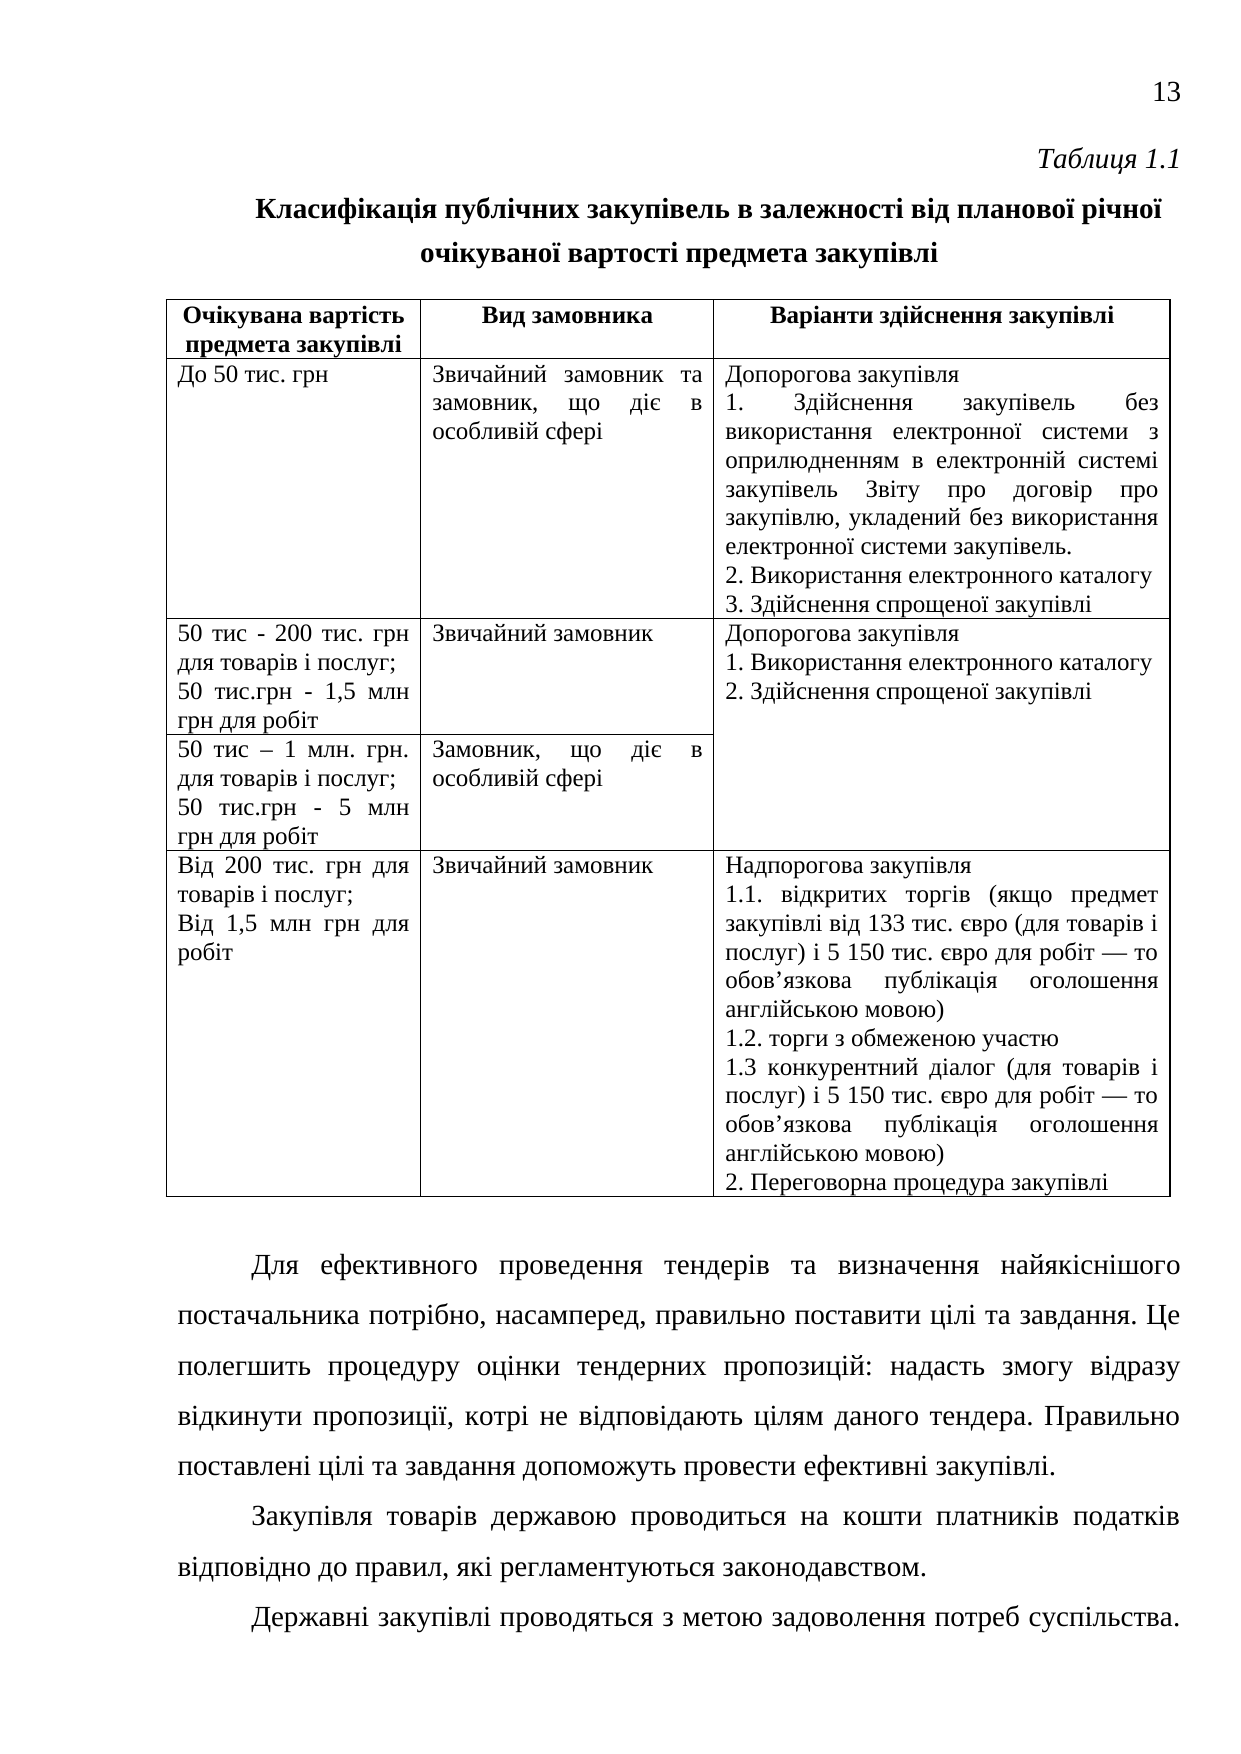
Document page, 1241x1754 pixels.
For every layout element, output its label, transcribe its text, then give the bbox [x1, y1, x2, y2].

table_header Вид замовника [421, 300, 713, 358]
table_cell Звичайний замовник [421, 619, 713, 733]
table_cell Звичайний замовник [421, 851, 713, 1196]
table_cell 50 тис – 1 млн. грн. для товарів і послуг; 50 тис.грн - 5 млн грн для робіт [167, 735, 420, 849]
table_cell Замовник, що діє в особливій сфері [421, 735, 713, 849]
text Для ефективного проведення тендерів та визначення найякіснішого постачальника потрібно, насамперед, правильно поставити цілі та завдання. Це полегшить процедуру оцінки тендерних пропозицій: надасть змогу відразу відкинути пропозиції, котрі не відповідають цілям даного тендера. Правильно поставлені цілі та завдання допоможуть провести ефективні закупівлі. [177, 1247, 1181, 1482]
table_cell Від 200 тис. грн для товарів і послуг; Від 1,5 млн грн для робіт [167, 851, 420, 1196]
table_cell Звичайний замовник та замовник, що діє в особливій сфері [421, 359, 713, 617]
text Закупівля товарів державою проводиться на кошти платників податків відповідно до правил, які регламентуються законодавством. [177, 1498, 1181, 1582]
table_cell 50 тис - 200 тис. грн для товарів і послуг; 50 тис.грн - 1,5 млн грн для робіт [167, 619, 420, 733]
text Класифікація публічних закупівель в залежності від планової річної очікуваної вартості предмета закупівлі [177, 191, 1181, 268]
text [177, 1599, 1181, 1633]
table_header Варіанти здійснення закупівлі [714, 300, 1169, 358]
table_cell Допорогова закупівля 1. Використання електронного каталогу 2. Здійснення спрощеної закупівлі [714, 619, 1169, 849]
table_cell Надпорогова закупівля 1.1. відкритих торгів (якщо предмет закупівлі від 133 тис. євро (для товарів і послуг) і 5 150 тис. євро для робіт — то обов’язкова публікація оголошення англійською мовою) 1.2. торги з обмеженою участю 1.3 конкурентний діалог (для товарів і послуг) і 5 150 тис. євро для робіт — то обов’язкова публікація оголошення англійською мовою) 2. Переговорна процедура закупівлі [714, 851, 1169, 1196]
text Таблиця 1.1 [177, 141, 1181, 174]
table_header Очікувана вартість предмета закупівлі [167, 300, 420, 358]
table_cell Допорогова закупівля 1. Здійснення закупівель без використання електронної системи з оприлюдненням в електронній системі закупівель Звіту про договір про закупівлю, укладений без використання електронної системи закупівель. 2. Використання електронного каталогу 3. Здійснення спрощеної закупівлі [714, 359, 1169, 617]
table_cell До 50 тис. грн [167, 359, 420, 617]
